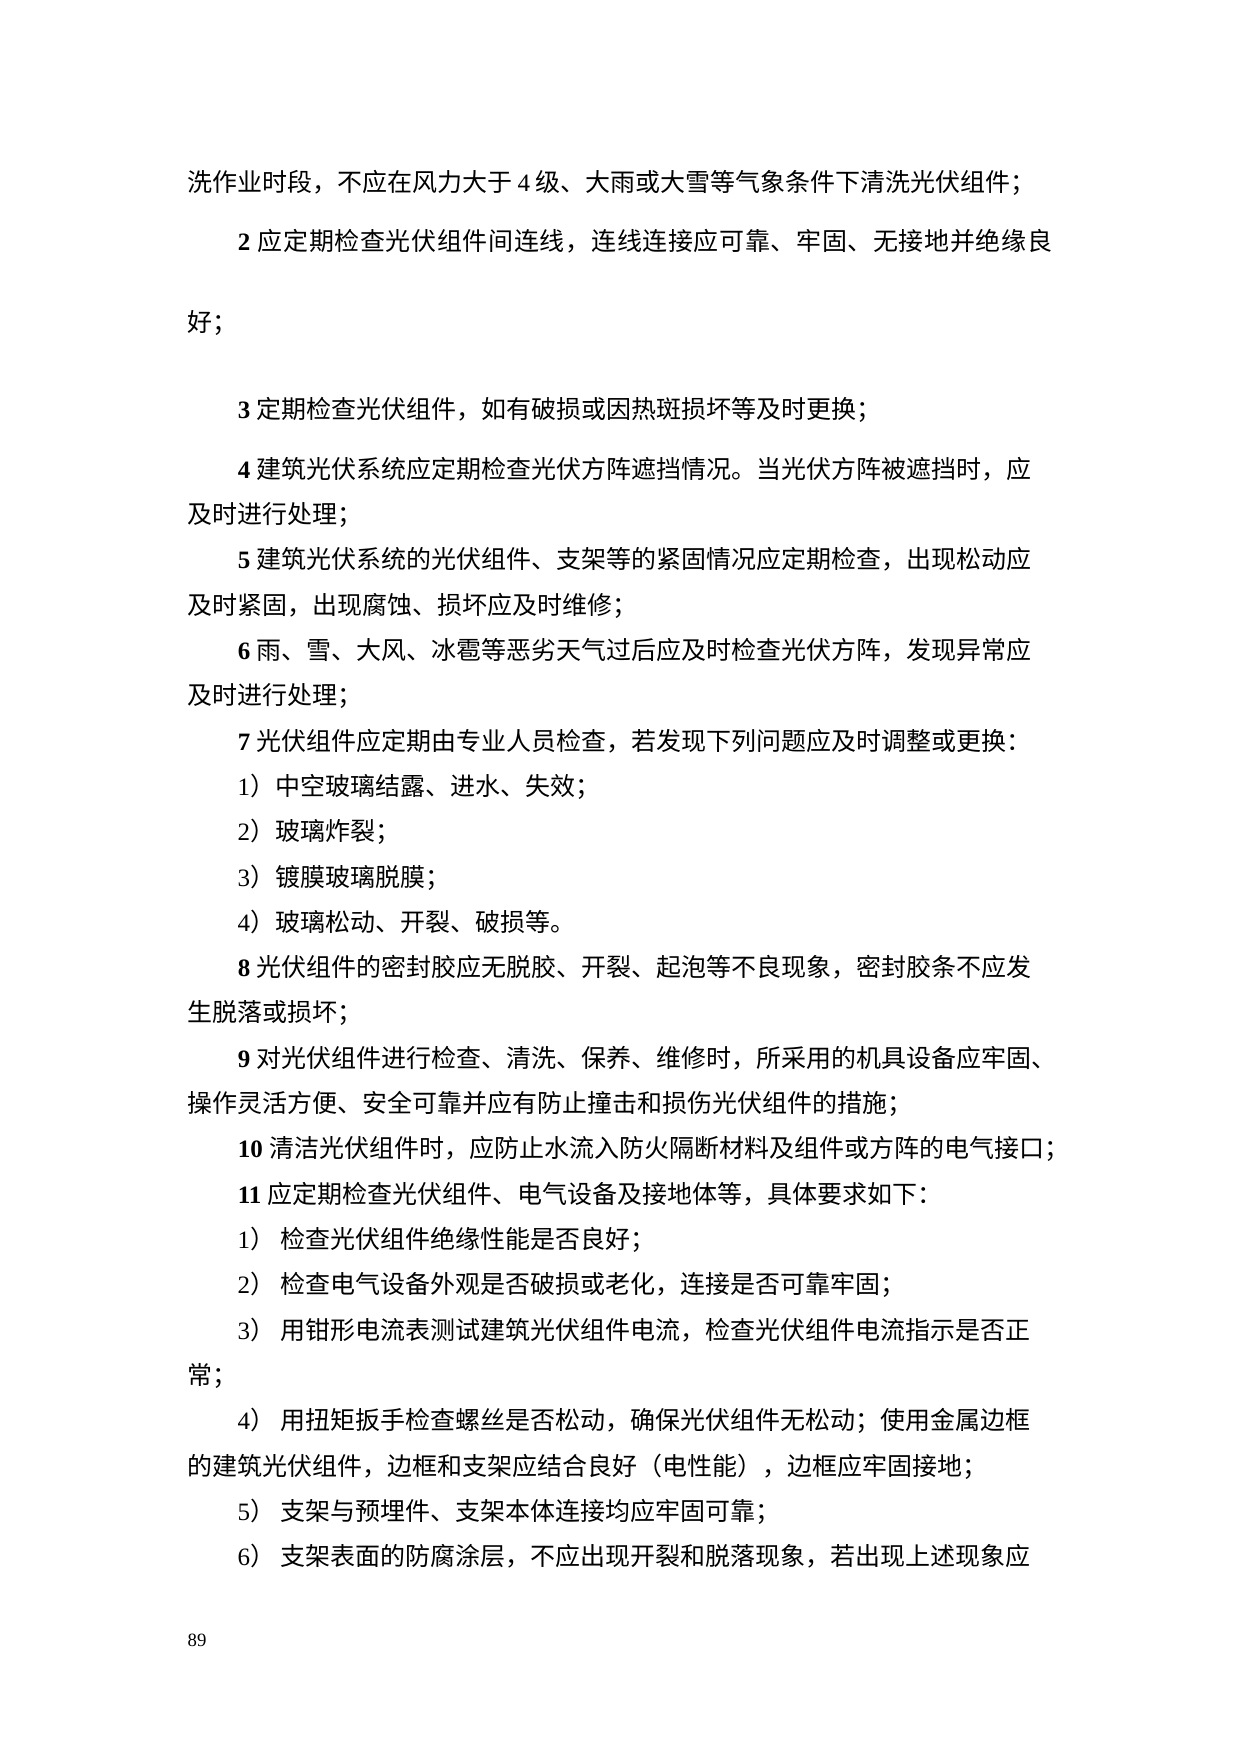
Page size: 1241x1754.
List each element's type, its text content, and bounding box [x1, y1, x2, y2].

text 5 建筑光伏系统的光伏组件、支架等的紧固情况应定期检查，出现松动应及时紧固，出现腐蚀、损坏应及时维修； [187, 540, 1053, 621]
text 1）中空玻璃结露、进水、失效； [187, 766, 1053, 803]
text 9 对光伏组件进行检查、清洗、保养、维修时，所采用的机具设备应牢固、操作灵活方便、安全可靠并应有防止撞击和损伤光伏组件的措施； [187, 1038, 1053, 1120]
text 1） 检查光伏组件绝缘性能是否良好； [187, 1219, 1053, 1256]
text 4 建筑光伏系统应定期检查光伏方阵遮挡情况。当光伏方阵被遮挡时，应及时进行处理； [187, 449, 1053, 531]
text 3） 用钳形电流表测试建筑光伏组件电流，检查光伏组件电流指示是否正常； [187, 1310, 1053, 1392]
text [187, 162, 1053, 198]
text 6 雨、雪、大风、冰雹等恶劣天气过后应及时检查光伏方阵，发现异常应及时进行处理； [187, 630, 1053, 712]
text 11 应定期检查光伏组件、电气设备及接地体等，具体要求如下： [187, 1174, 1053, 1210]
text 10 清洁光伏组件时，应防止水流入防火隔断材料及组件或方阵的电气接口； [187, 1129, 1053, 1165]
text 2） 检查电气设备外观是否破损或老化，连接是否可靠牢固； [187, 1265, 1053, 1301]
text 5） 支架与预埋件、支架本体连接均应牢固可靠； [187, 1491, 1053, 1528]
text 4） 用扭矩扳手检查螺丝是否松动，确保光伏组件无松动；使用金属边框的建筑光伏组件，边框和支架应结合良好（电性能），边框应牢固接地； [187, 1401, 1053, 1482]
text 4）玻璃松动、开裂、破损等。 [187, 902, 1053, 938]
text 3 定期检查光伏组件，如有破损或因热斑损坏等及时更换； [187, 375, 1053, 440]
text 2 应定期检查光伏组件间连线，连线连接应可靠、牢固、无接地并绝缘良好； [187, 207, 1053, 353]
text 2）玻璃炸裂； [187, 812, 1053, 848]
text 7 光伏组件应定期由专业人员检查，若发现下列问题应及时调整或更换： [187, 721, 1053, 757]
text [187, 1537, 1053, 1573]
text 8 光伏组件的密封胶应无脱胶、开裂、起泡等不良现象，密封胶条不应发生脱落或损坏； [187, 948, 1053, 1029]
text 3）镀膜玻璃脱膜； [187, 857, 1053, 893]
